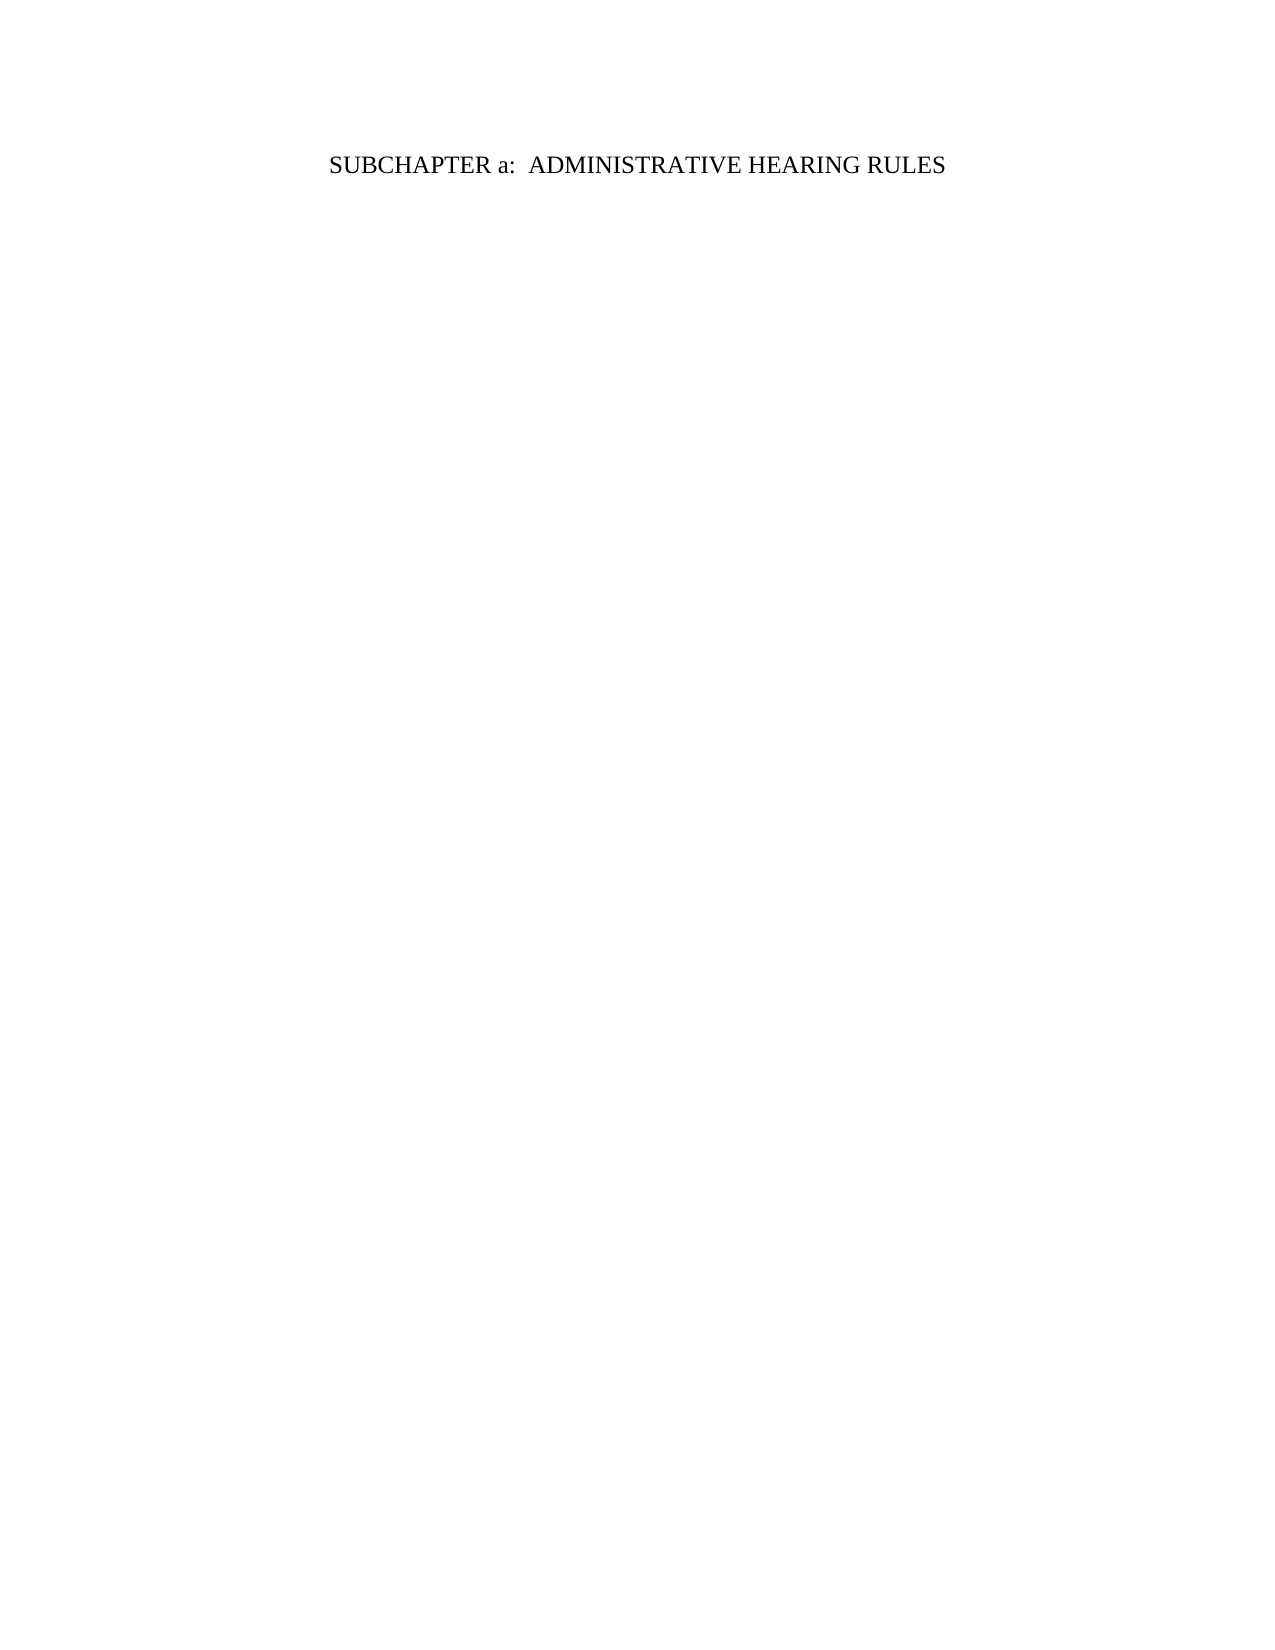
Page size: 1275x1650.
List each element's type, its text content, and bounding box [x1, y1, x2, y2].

text SUBCHAPTER a: ADMINISTRATIVE HEARING RULES [150, 150, 1125, 179]
